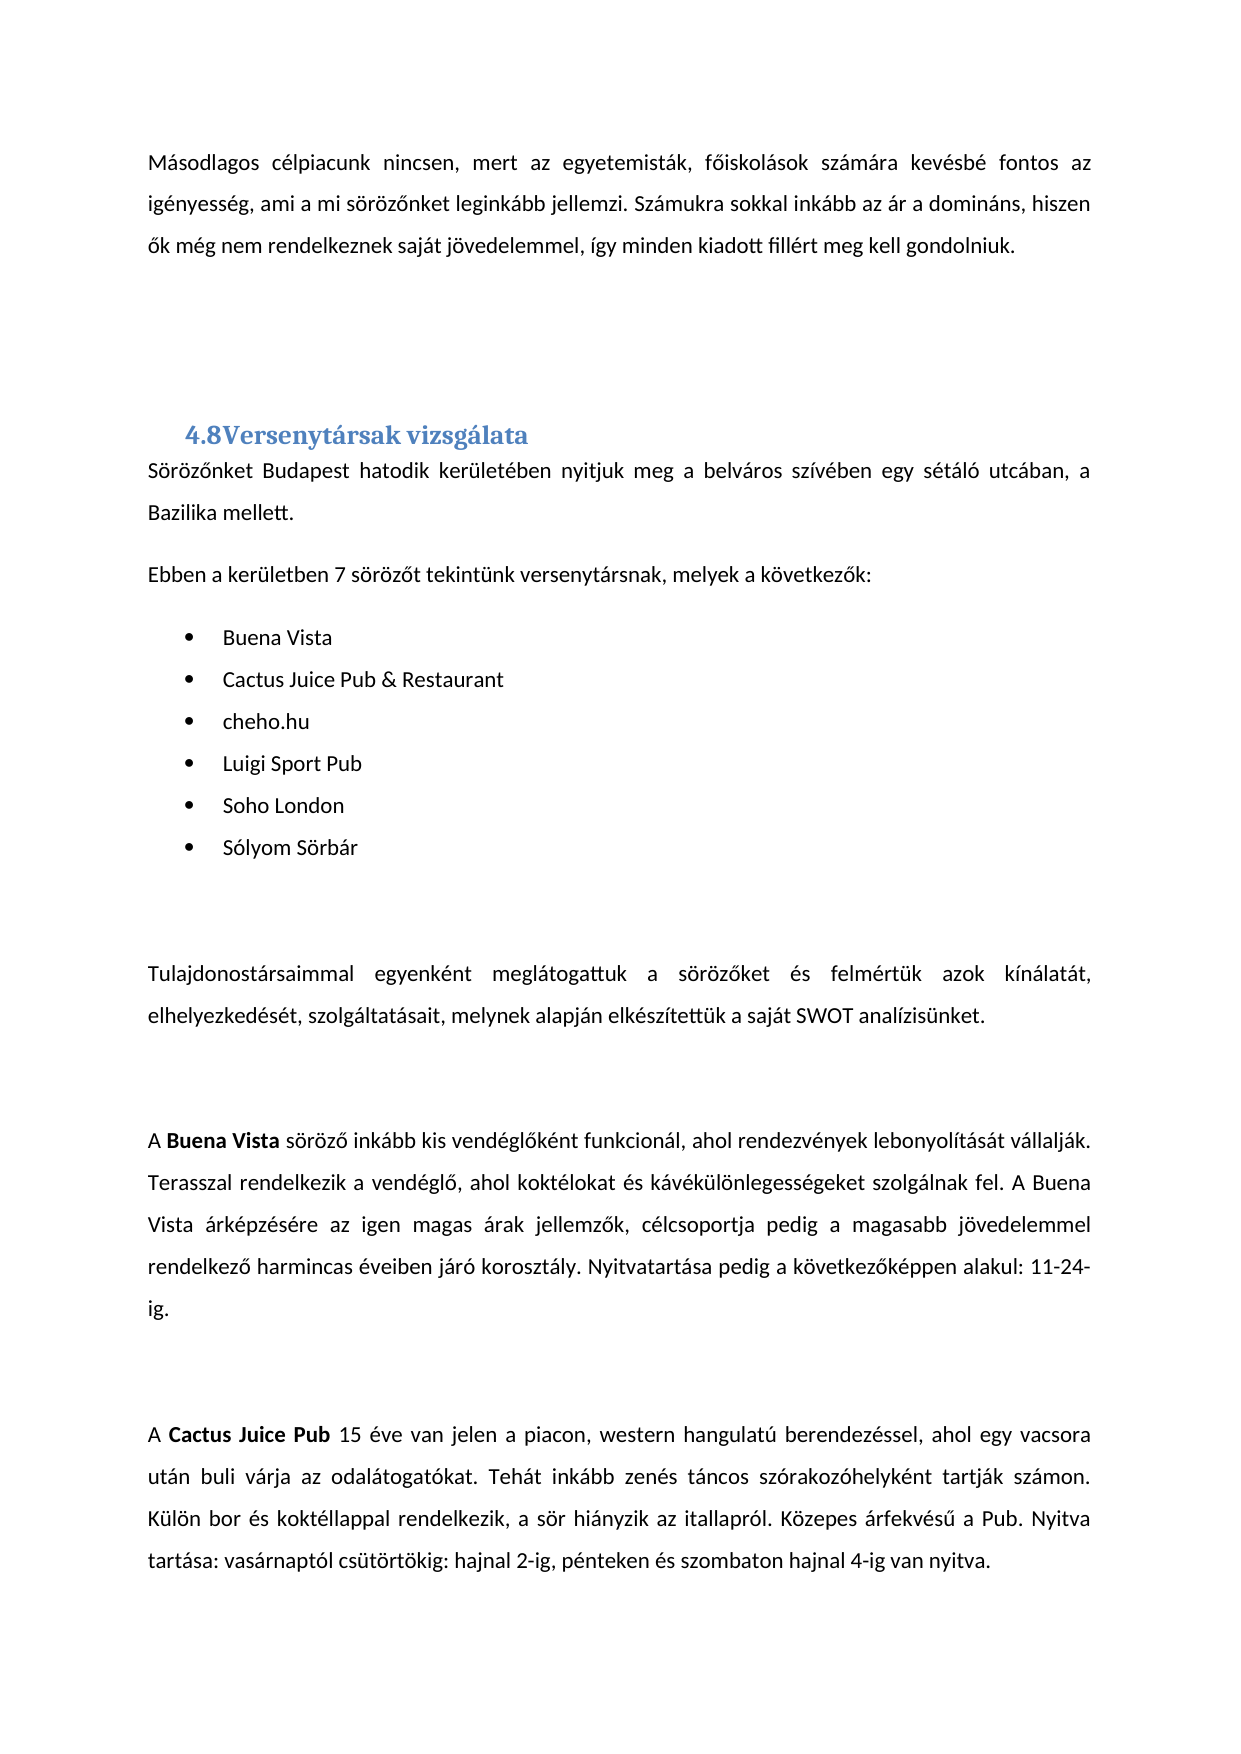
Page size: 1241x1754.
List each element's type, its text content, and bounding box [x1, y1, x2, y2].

list Sólyom Sörbár [185, 833, 1093, 861]
text A Buena Vista söröző inkább kis vendéglőként funkcionál, ahol rendezvények lebonyolítását vállalják. Terasszal rendelkezik a vendéglő, ahol koktélokat és kávékülönlegességeket szolgálnak fel. A Buena Vista árképzésére az igen magas árak jellemzők, célcsoportja pedig a magasabb jövedelemmel rendelkező harmincas éveiben járó korosztály. Nyitvatartása pedig a következőképpen alakul: 11-24-ig. [148, 1126, 1093, 1322]
text Másodlagos célpiacunk nincsen, mert az egyetemisták, főiskolások számára kevésbé fontos az igényesség, ami a mi sörözőnket leginkább jellemzi. Számukra sokkal inkább az ár a domináns, hiszen ők még nem rendelkeznek saját jövedelemmel, így minden kiadott fillért meg kell gondolniuk. [148, 148, 1093, 259]
text Sörözőnket Budapest hatodik kerületében nyitjuk meg a belváros szívében egy sétáló utcában, a Bazilika mellett. [148, 456, 1093, 526]
list Buena Vista [185, 623, 1093, 651]
list Cactus Juice Pub & Restaurant [185, 665, 1093, 693]
text A Cactus Juice Pub 15 éve van jelen a piacon, western hangulatú berendezéssel, ahol egy vacsora után buli várja az odalátogatókat. Tehát inkább zenés táncos szórakozóhelyként tartják számon. Külön bor és koktéllappal rendelkezik, a sör hiányzik az itallapról. Közepes árfekvésű a Pub. Nyitva tartása: vasárnaptól csütörtökig: hajnal 2-ig, pénteken és szombaton hajnal 4-ig van nyitva. [148, 1420, 1093, 1574]
text Tulajdonostársaimmal egyenként meglátogattuk a sörözőket és felmértük azok kínálatát, elhelyezkedését, szolgáltatásait, melynek alapján elkészítettük a saját SWOT analízisünket. [148, 959, 1093, 1029]
text Ebben a kerületben 7 sörözőt tekintünk versenytársnak, melyek a következők: [148, 561, 1093, 588]
subtitle Versenytársak vizsgálata [185, 420, 1093, 451]
list Luigi Sport Pub [185, 749, 1093, 777]
list Soho London [185, 791, 1093, 819]
list cheho.hu [185, 707, 1093, 735]
